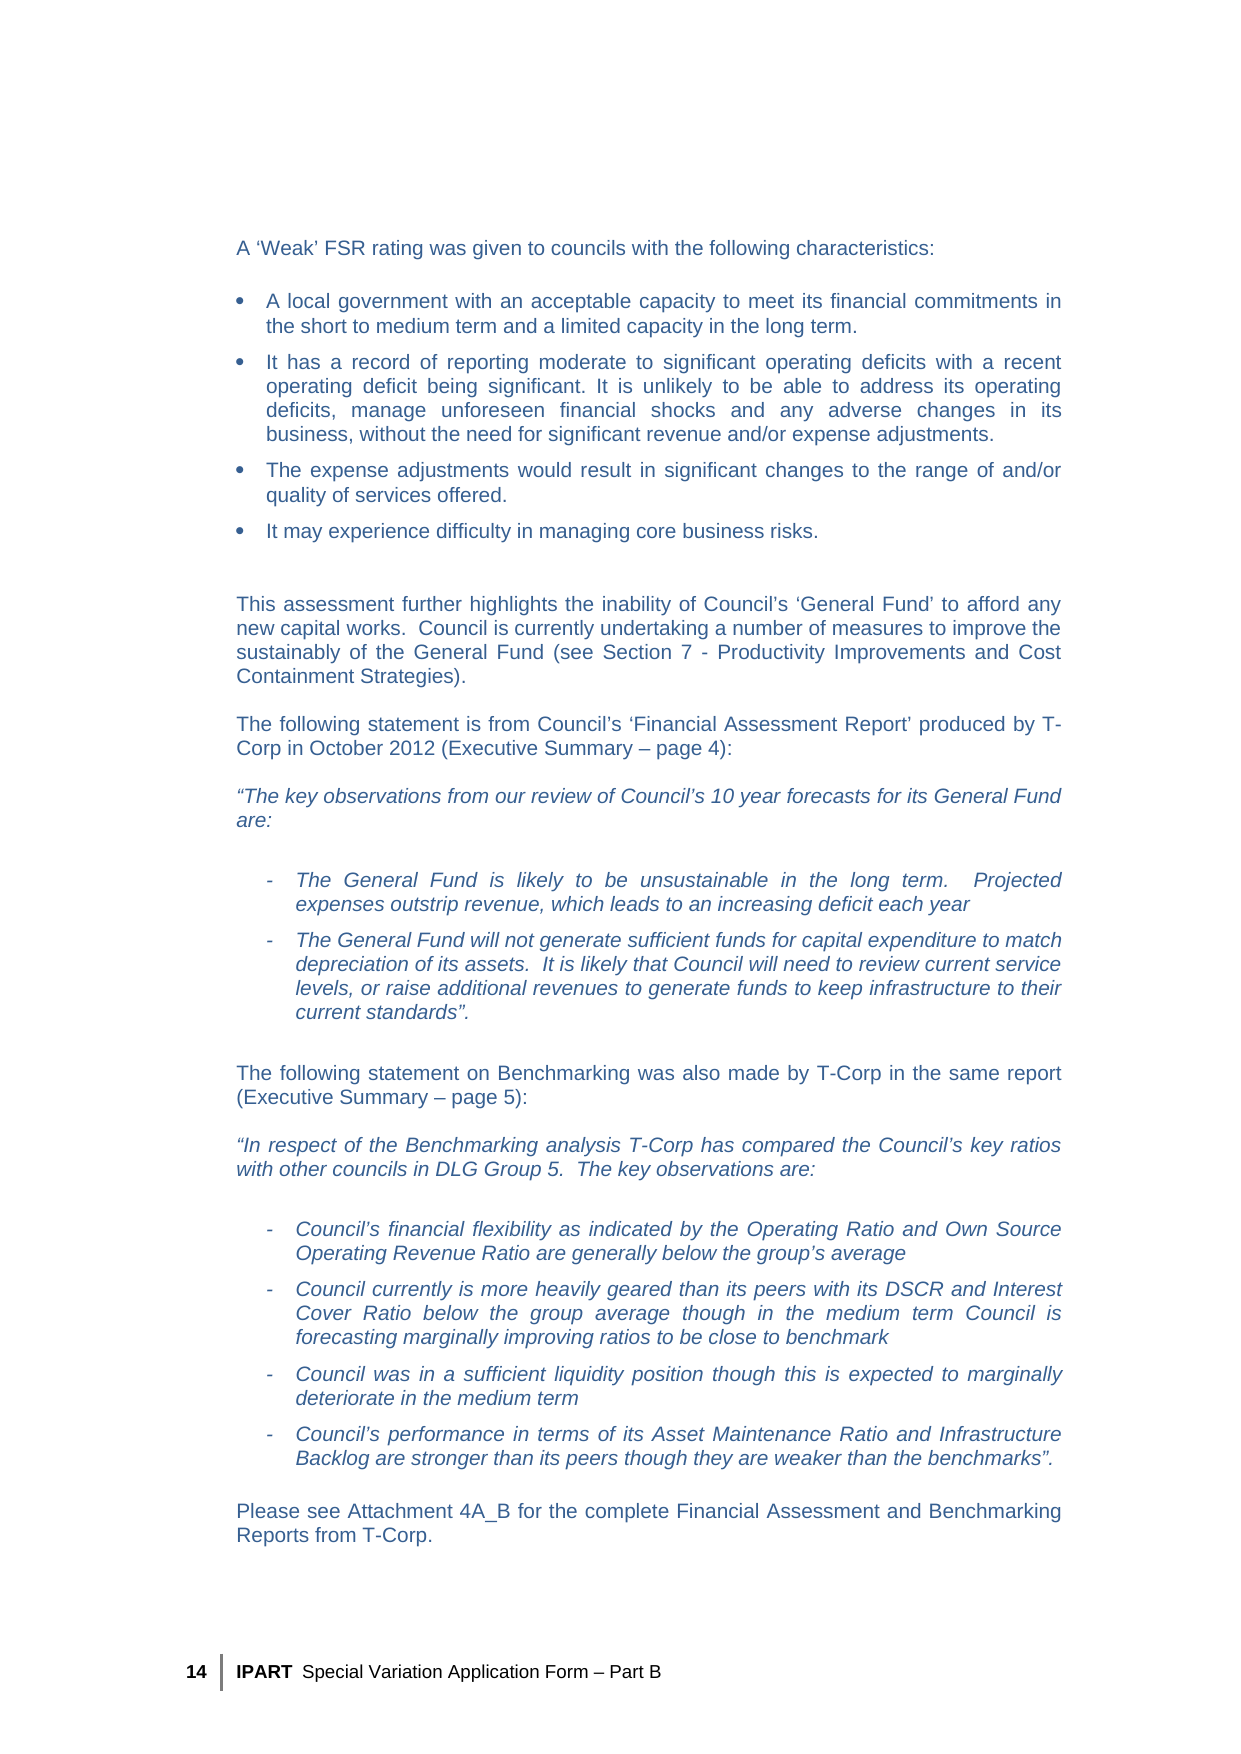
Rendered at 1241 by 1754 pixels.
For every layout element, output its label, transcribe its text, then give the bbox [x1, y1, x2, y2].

list The General Fund will not generate sufficient funds for capital expenditure to match depreciation of its assets. It is likely that Council will need to review current service levels, or raise additional revenues to generate funds to keep infrastructure to their current standards”. [266, 928, 1063, 1024]
list It has a record of reporting moderate to significant operating deficits with a recent operating deficit being significant. It is unlikely to be able to address its operating deficits, manage unforeseen financial shocks and any adverse changes in its business, without the need for significant revenue and/or expense adjustments. [236, 350, 1063, 446]
list Council currently is more heavily geared than its peers with its DSCR and Interest Cover Ratio below the group average though in the medium term Council is forecasting marginally improving ratios to be close to benchmark [266, 1277, 1063, 1349]
text Please see Attachment 4A_B for the complete Financial Assessment and Benchmarking Reports from T-Corp. [236, 1499, 1063, 1547]
list It may experience difficulty in managing core business risks. [236, 519, 1063, 543]
list A local government with an acceptable capacity to meet its financial commitments in the short to medium term and a limited capacity in the long term. [236, 289, 1063, 337]
text A ‘Weak’ FSR rating was given to councils with the following characteristics: [236, 236, 1063, 260]
text “The key observations from our review of Council’s 10 year forecasts for its General Fund are: [236, 783, 1063, 831]
list Council’s performance in terms of its Asset Maintenance Ratio and Infrastructure Backlog are stronger than its peers though they are weaker than the benchmarks”. [266, 1422, 1063, 1470]
list Council was in a sufficient liquidity position though this is expected to marginally deteriorate in the medium term [266, 1362, 1063, 1409]
list Council’s financial flexibility as indicated by the Operating Ratio and Own Source Operating Revenue Ratio are generally below the group’s average [266, 1217, 1063, 1265]
text This assessment further highlights the inability of Council’s ‘General Fund’ to afford any new capital works. Council is currently undertaking a number of measures to improve the sustainably of the General Fund (see Section 7 - Productivity Improvements and Cost Containment Strategies). [236, 592, 1063, 688]
text The following statement on Benchmarking was also made by T-Corp in the same report (Executive Summary – page 5): [236, 1061, 1063, 1108]
text The following statement is from Council’s ‘Financial Assessment Report’ produced by T-Corp in October 2012 (Executive Summary – page 4): [236, 712, 1063, 759]
list The expense adjustments would result in significant changes to the range of and/or quality of services offered. [236, 458, 1063, 506]
text “In respect of the Benchmarking analysis T-Corp has compared the Council’s key ratios with other councils in DLG Group 5. The key observations are: [236, 1132, 1063, 1180]
list The General Fund is likely to be unsustainable in the long term. Projected expenses outstrip revenue, which leads to an increasing deficit each year [266, 868, 1063, 916]
